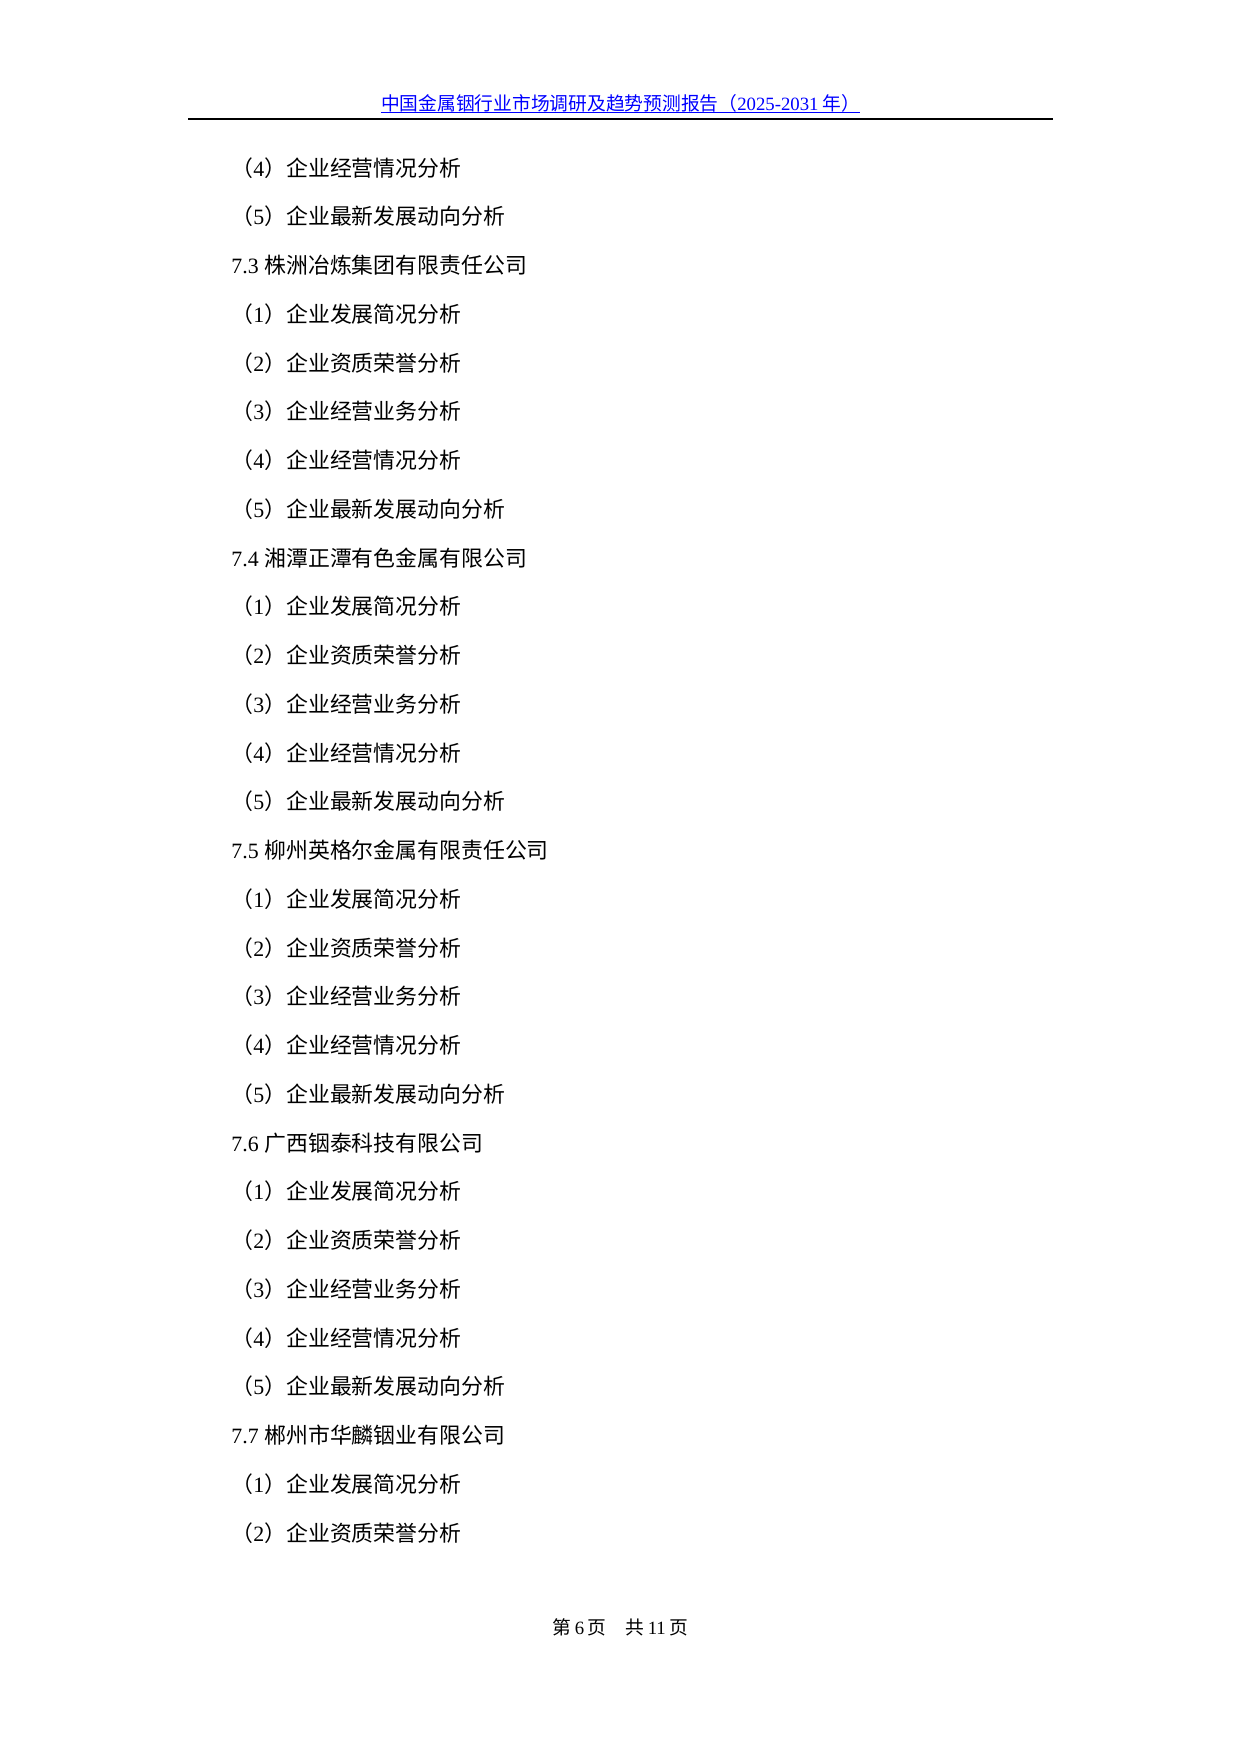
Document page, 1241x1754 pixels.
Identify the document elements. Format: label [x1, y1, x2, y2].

text [187, 150, 1053, 1548]
